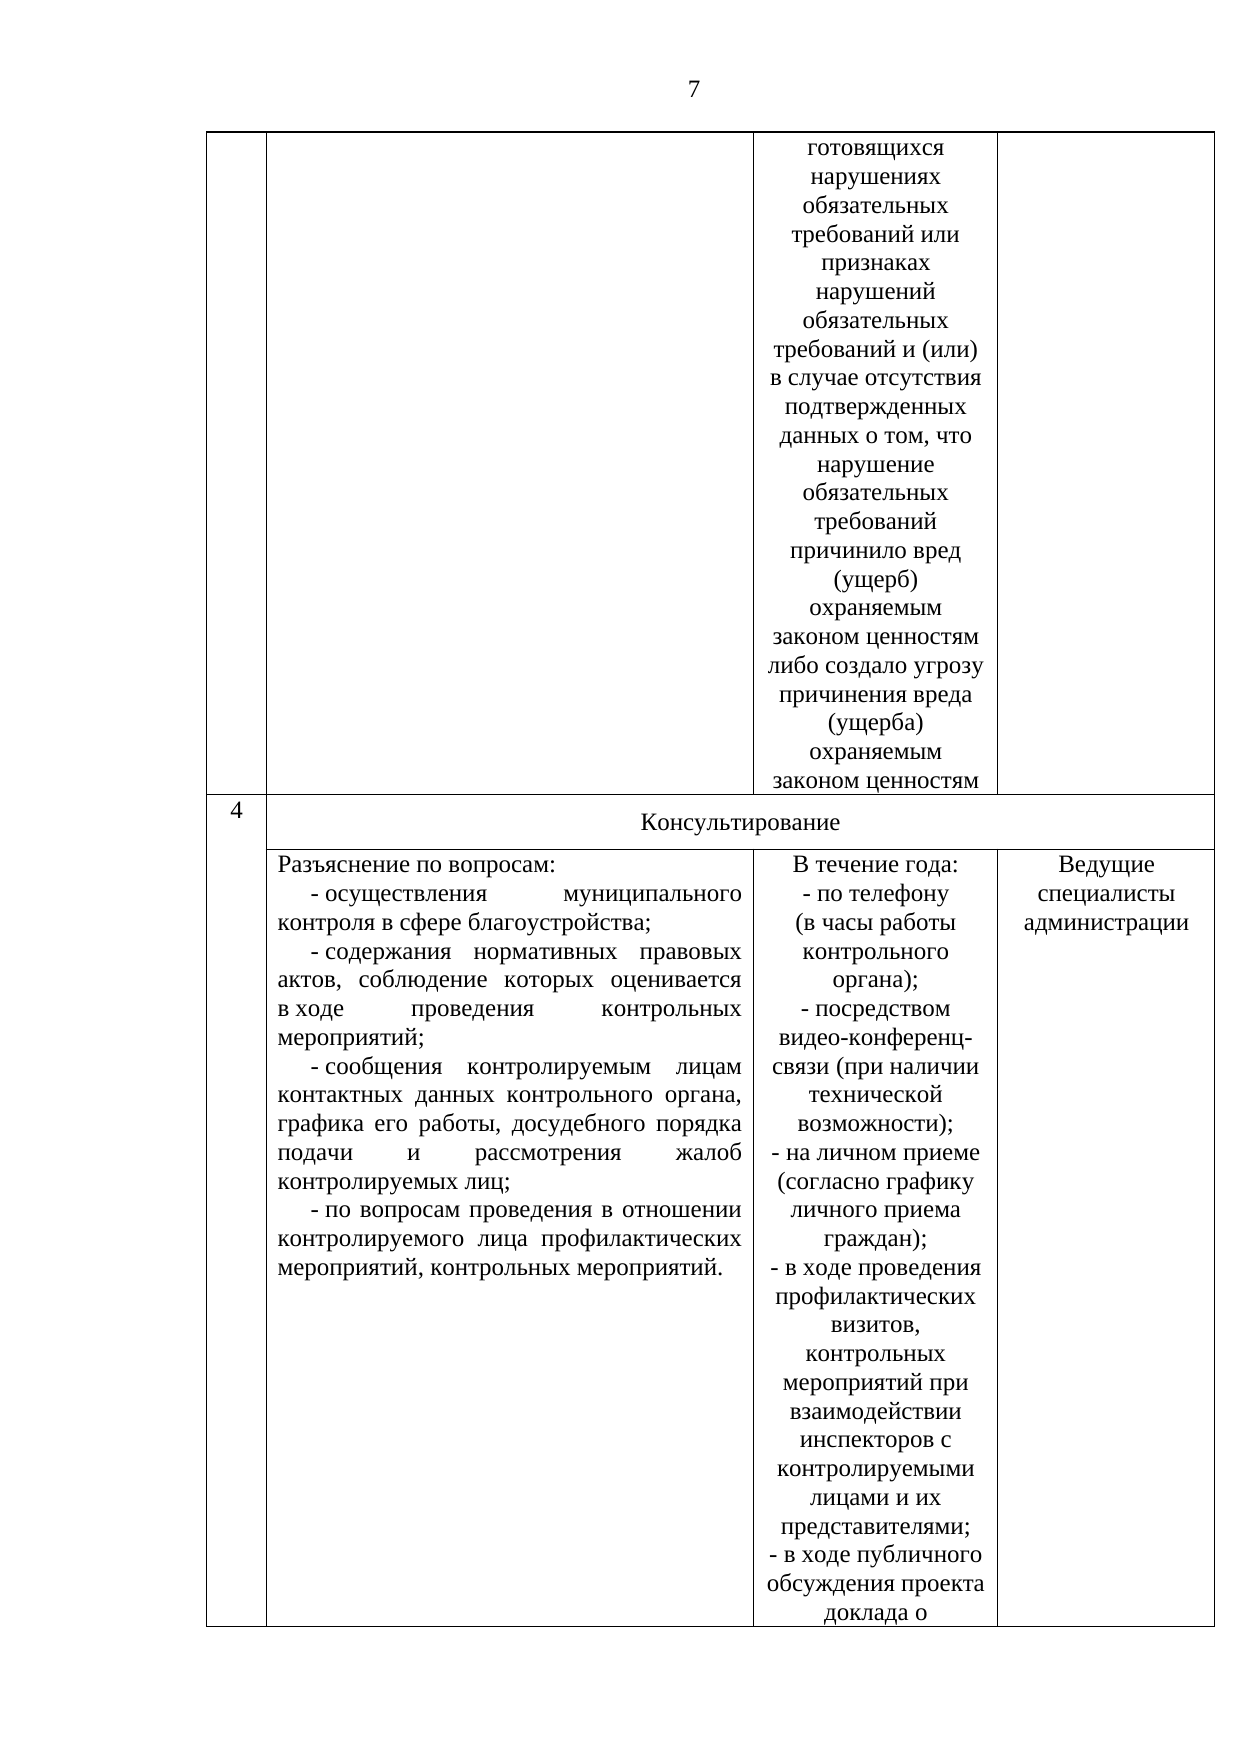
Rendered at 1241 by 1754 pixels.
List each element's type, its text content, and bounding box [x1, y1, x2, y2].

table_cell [754, 850, 997, 1626]
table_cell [267, 133, 753, 794]
table_cell Консультирование [267, 795, 1214, 848]
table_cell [267, 850, 753, 1626]
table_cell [754, 133, 997, 794]
table_cell 4 [207, 795, 266, 1626]
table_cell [998, 133, 1214, 794]
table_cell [998, 850, 1214, 1626]
